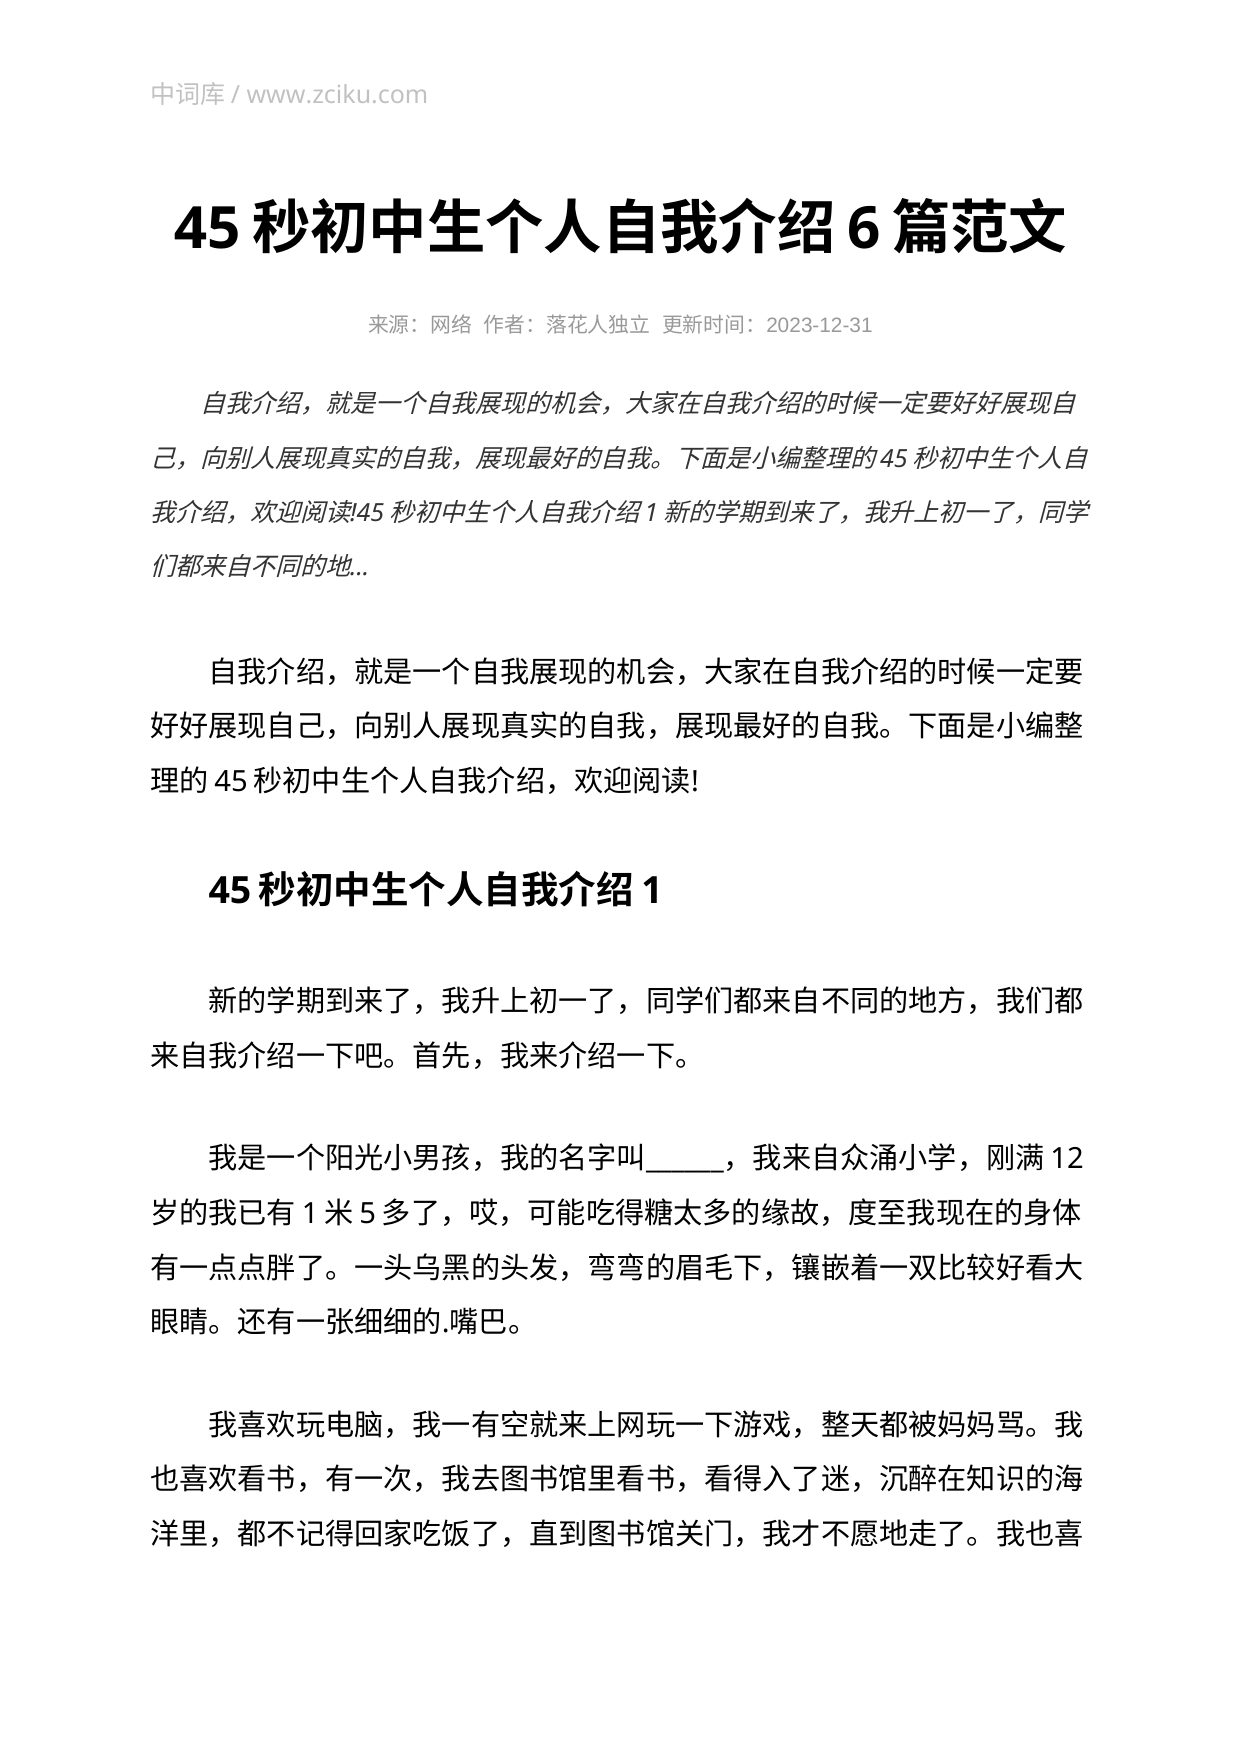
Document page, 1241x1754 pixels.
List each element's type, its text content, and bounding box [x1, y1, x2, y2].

text 45秒初中生个人自我介绍1 [150, 860, 1090, 914]
text 自我介绍，就是一个自我展现的机会，大家在自我介绍的时候一定要好好展现自己，向别人展现真实的自我，展现最好的自我。下面是小编整理的45秒初中生个人自我介绍，欢迎阅读! [150, 648, 1090, 800]
subtitle 45秒初中生个人自我介绍6篇范文 [150, 181, 1090, 266]
text 我是一个阳光小男孩，我的名字叫______，我来自众涌小学，刚满12岁的我已有1米5多了，哎，可能吃得糖太多的缘故，度至我现在的身体有一点点胖了。一头乌黑的头发，弯弯的眉毛下，镶嵌着一双比较好看大眼睛。还有一张细细的.嘴巴。 [150, 1134, 1090, 1341]
text 自我介绍，就是一个自我展现的机会，大家在自我介绍的时候一定要好好展现自己，向别人展现真实的自我，展现最好的自我。下面是小编整理的45秒初中生个人自我介绍，欢迎阅读!45秒初中生个人自我介绍1新的学期到来了，我升上初一了，同学们都来自不同的地... [150, 384, 1090, 583]
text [150, 1401, 1090, 1553]
text 来源：网络 作者：落花人独立 更新时间：2023-12-31 [150, 313, 1090, 337]
text 新的学期到来了，我升上初一了，同学们都来自不同的地方，我们都来自我介绍一下吧。首先，我来介绍一下。 [150, 977, 1090, 1075]
